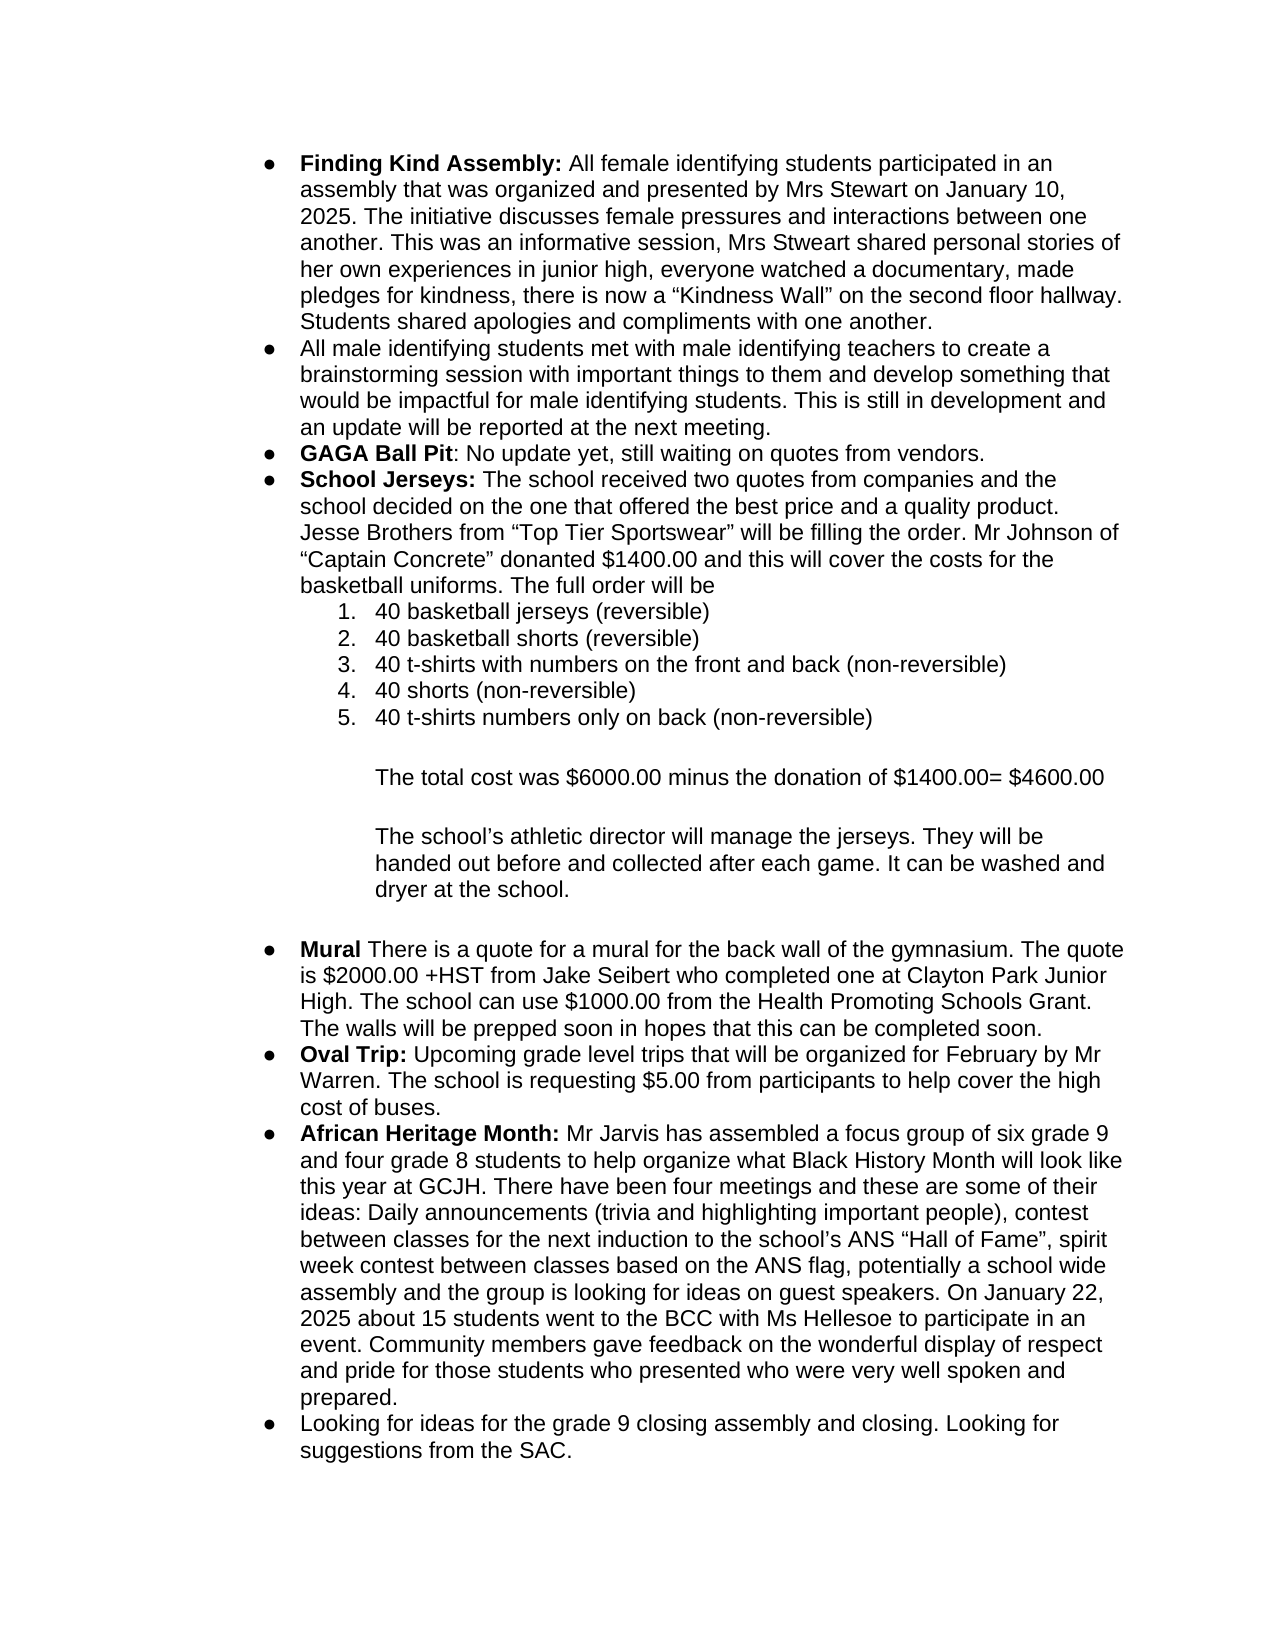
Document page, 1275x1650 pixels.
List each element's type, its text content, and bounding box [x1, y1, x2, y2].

list GAGA Ball Pit: No update yet, still waiting on quotes from vendors. [262, 440, 1125, 466]
list Mural There is a quote for a mural for the back wall of the gymnasium. The quote is $2000.00 +HST from Jake Seibert who completed one at Clayton Park Junior High. The school can use $1000.00 from the Health Promoting Schools Grant. The walls will be prepped soon in hopes that this can be completed soon. [262, 936, 1125, 1041]
list 40 shorts (non-reversible) [337, 677, 1125, 704]
list 40 t-shirts with numbers on the front and back (non-reversible) [337, 651, 1125, 677]
list All male identifying students met with male identifying teachers to create a brainstorming session with important things to them and develop something that would be impactful for male identifying students. This is still in development and an update will be reported at the next meeting. [262, 334, 1125, 440]
list 40 t-shirts numbers only on back (non-reversible) [337, 704, 1125, 730]
list Oval Trip: Upcoming grade level trips that will be organized for February by Mr Warren. The school is requesting $5.00 from participants to help cover the high cost of buses. [262, 1041, 1125, 1120]
list 40 basketball jerseys (reversible) [337, 598, 1125, 625]
list 40 basketball shorts (reversible) [337, 625, 1125, 651]
text The total cost was $6000.00 minus the donation of $1400.00= $4600.00 [375, 763, 1125, 790]
list School Jerseys: The school received two quotes from companies and the school decided on the one that offered the best price and a quality product. Jesse Brothers from “Top Tier Sportswear” will be filling the order. Mr Johnson of “Captain Concrete” donanted $1400.00 and this will cover the costs for the basketball uniforms. The full order will be [262, 466, 1125, 598]
list African Heritage Month: Mr Jarvis has assembled a focus group of six grade 9 and four grade 8 students to help organize what Black History Month will look like this year at GCJH. There have been four meetings and these are some of their ideas: Daily announcements (trivia and highlighting important people), contest between classes for the next induction to the school’s ANS “Hall of Fame”, spirit week contest between classes based on the ANS flag, potentially a school wide assembly and the group is looking for ideas on guest speakers. On January 22, 2025 about 15 students went to the BCC with Ms Hellesoe to participate in an event. Community members gave feedback on the wonderful display of respect and pride for those students who presented who were very well spoken and prepared. [262, 1120, 1125, 1410]
text The school’s athletic director will manage the jerseys. They will be handed out before and collected after each game. It can be washed and dryer at the school. [375, 823, 1125, 902]
list Finding Kind Assembly: All female identifying students participated in an assembly that was organized and presented by Mrs Stewart on January 10, 2025. The initiative discusses female pressures and interactions between one another. This was an informative session, Mrs Stweart shared personal stories of her own experiences in junior high, everyone watched a documentary, made pledges for kindness, there is now a “Kindness Wall” on the second floor hallway. Students shared apologies and compliments with one another. [262, 150, 1125, 334]
list Looking for ideas for the grade 9 closing assembly and closing. Looking for suggestions from the SAC. [262, 1410, 1125, 1463]
